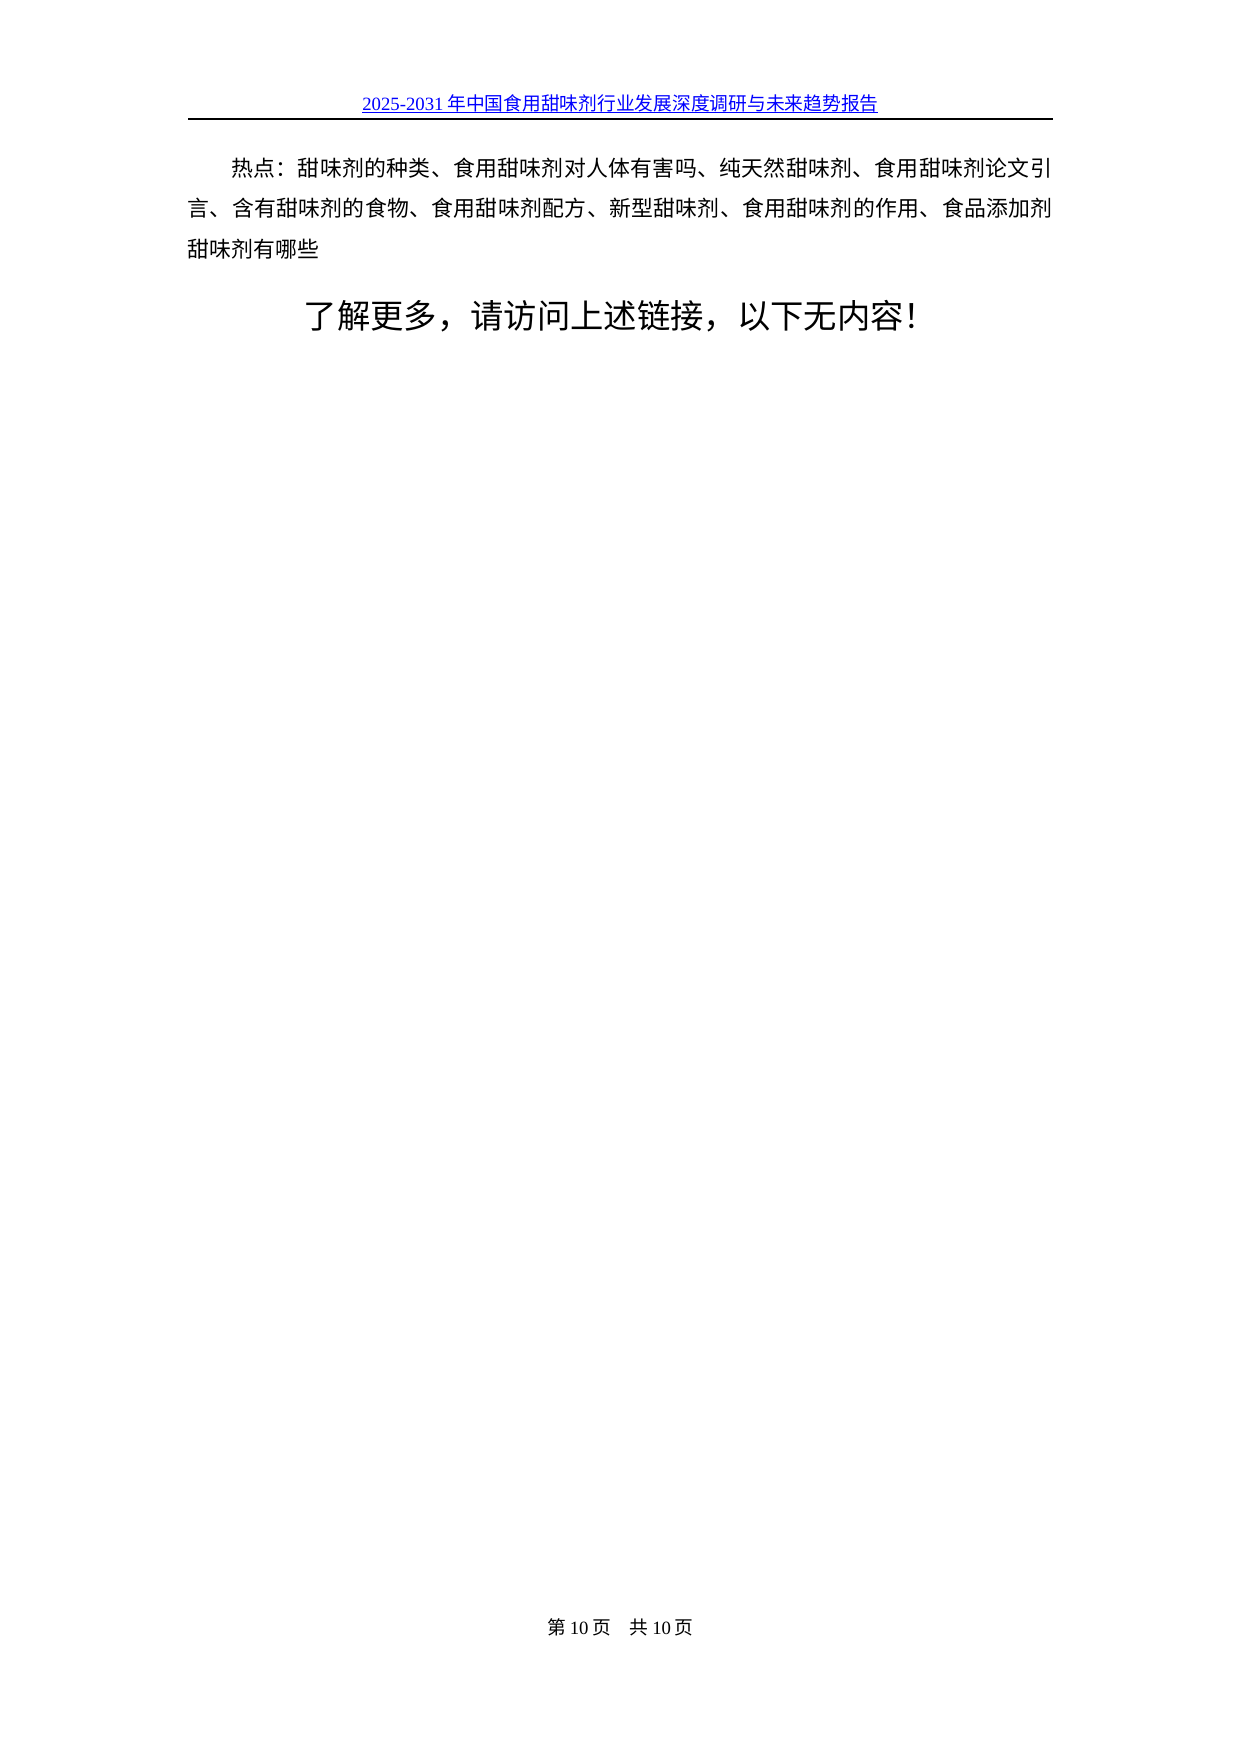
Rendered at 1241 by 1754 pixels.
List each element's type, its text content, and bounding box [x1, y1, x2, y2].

title 了解更多，请访问上述链接，以下无内容！ [187, 282, 1053, 347]
text 热点：甜味剂的种类、食用甜味剂对人体有害吗、纯天然甜味剂、食用甜味剂论文引言、含有甜味剂的食物、食用甜味剂配方、新型甜味剂、食用甜味剂的作用、食品添加剂甜味剂有哪些 [187, 150, 1053, 264]
